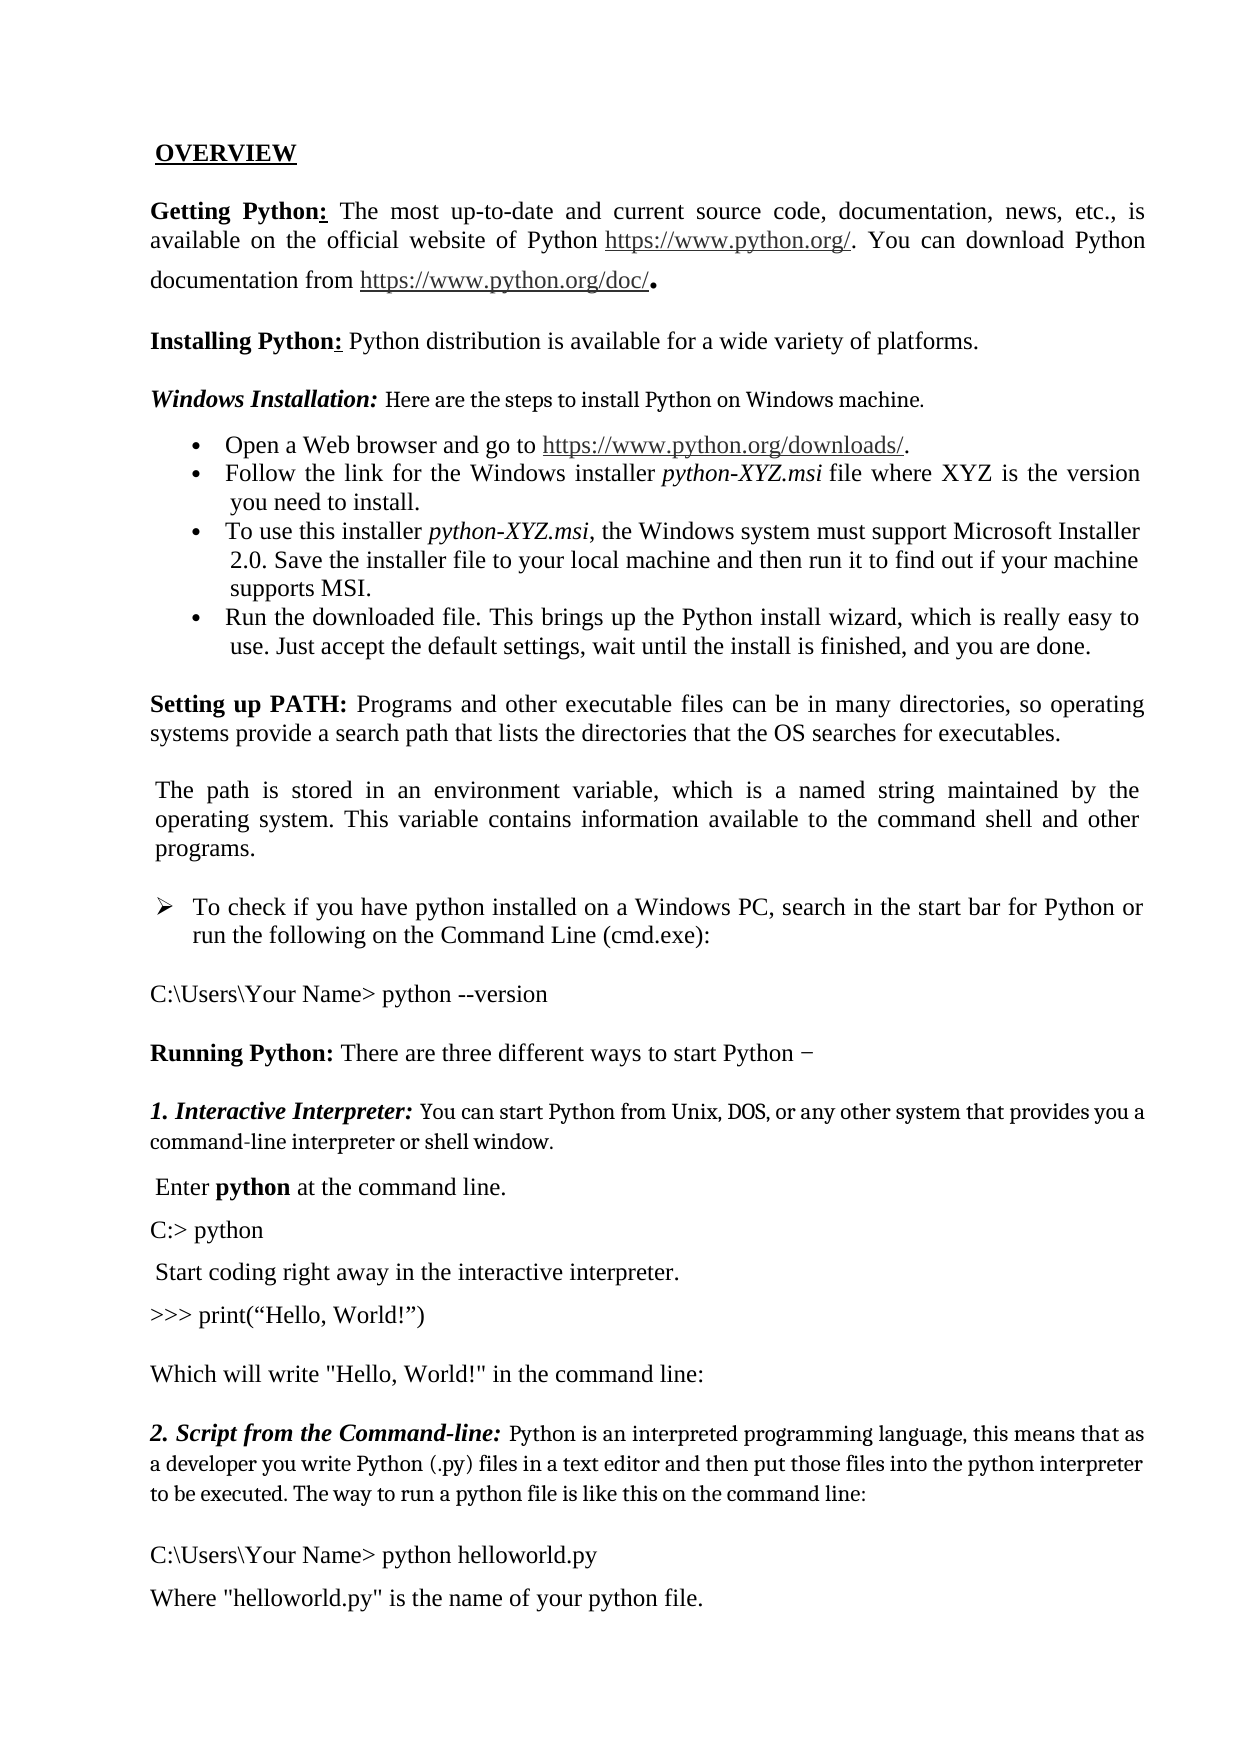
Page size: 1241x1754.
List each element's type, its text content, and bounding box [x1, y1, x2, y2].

subtitle 1. Interactive Interpreter: You can start Python from Unix, DOS, or any other system that provides you a command-line interpreter or shell window. [150, 1096, 1146, 1155]
list To check if you have python installed on a Windows PC, search in the start bar for Python or run the following on the Command Line (cmd.exe): [155, 892, 1146, 949]
subtitle Setting up PATH: Programs and other executable files can be in many directories, so operating systems provide a search path that lists the directories that the OS searches for executables. [150, 689, 1146, 746]
text OVERVIEW [155, 138, 1141, 167]
text C:> python [150, 1215, 1146, 1244]
text Enter python at the command line. [155, 1172, 1141, 1200]
subtitle 2. Script from the Command-line: Python is an interpreted programming language, this means that as a developer you write Python (.py) files in a text editor and then put those files into the python interpreter to be executed. The way to run a python file is like this on the command line: [150, 1418, 1146, 1507]
list Open a Web browser and go to https://www.python.org/downloads/. [192, 430, 1141, 458]
subtitle Getting Python: The most up-to-date and current source code, documentation, news, etc., is available on the official website of Python https://www.python.org/. You can download Python documentation from https://www.python.org/doc/. [150, 196, 1146, 297]
text C:\Users\Your Name> python helloworld.py [150, 1540, 1146, 1569]
text C:\Users\Your Name> python --version [150, 979, 1146, 1008]
text Which will write "Hello, World!" in the command line: [150, 1359, 1146, 1388]
subtitle Installing Python: Python distribution is available for a wide variety of platforms. [150, 326, 1146, 355]
text Start coding right away in the interactive interpreter. [155, 1257, 1141, 1285]
list Run the downloaded file. This brings up the Python install wizard, which is really easy to use. Just accept the default settings, wait until the install is finished, and you are done. [192, 602, 1141, 660]
text Where "helloworld.py" is the name of your python file. [150, 1583, 1146, 1612]
subtitle Windows Installation: Here are the steps to install Python on Windows machine. [150, 384, 1146, 413]
list To use this installer python-XYZ.msi, the Windows system must support Microsoft Installer 2.0. Save the installer file to your local machine and then run it to find out if your machine supports MSI. [192, 516, 1141, 602]
list Follow the link for the Windows installer python-XYZ.msi file where XYZ is the version you need to install. [192, 458, 1141, 516]
text >>> print(“Hello, World!”) [150, 1300, 1141, 1329]
text The path is stored in an environment variable, which is a named string maintained by the operating system. This variable contains information available to the command shell and other programs. [155, 776, 1141, 862]
subtitle Running Python: There are three different ways to start Python − [150, 1038, 1146, 1067]
